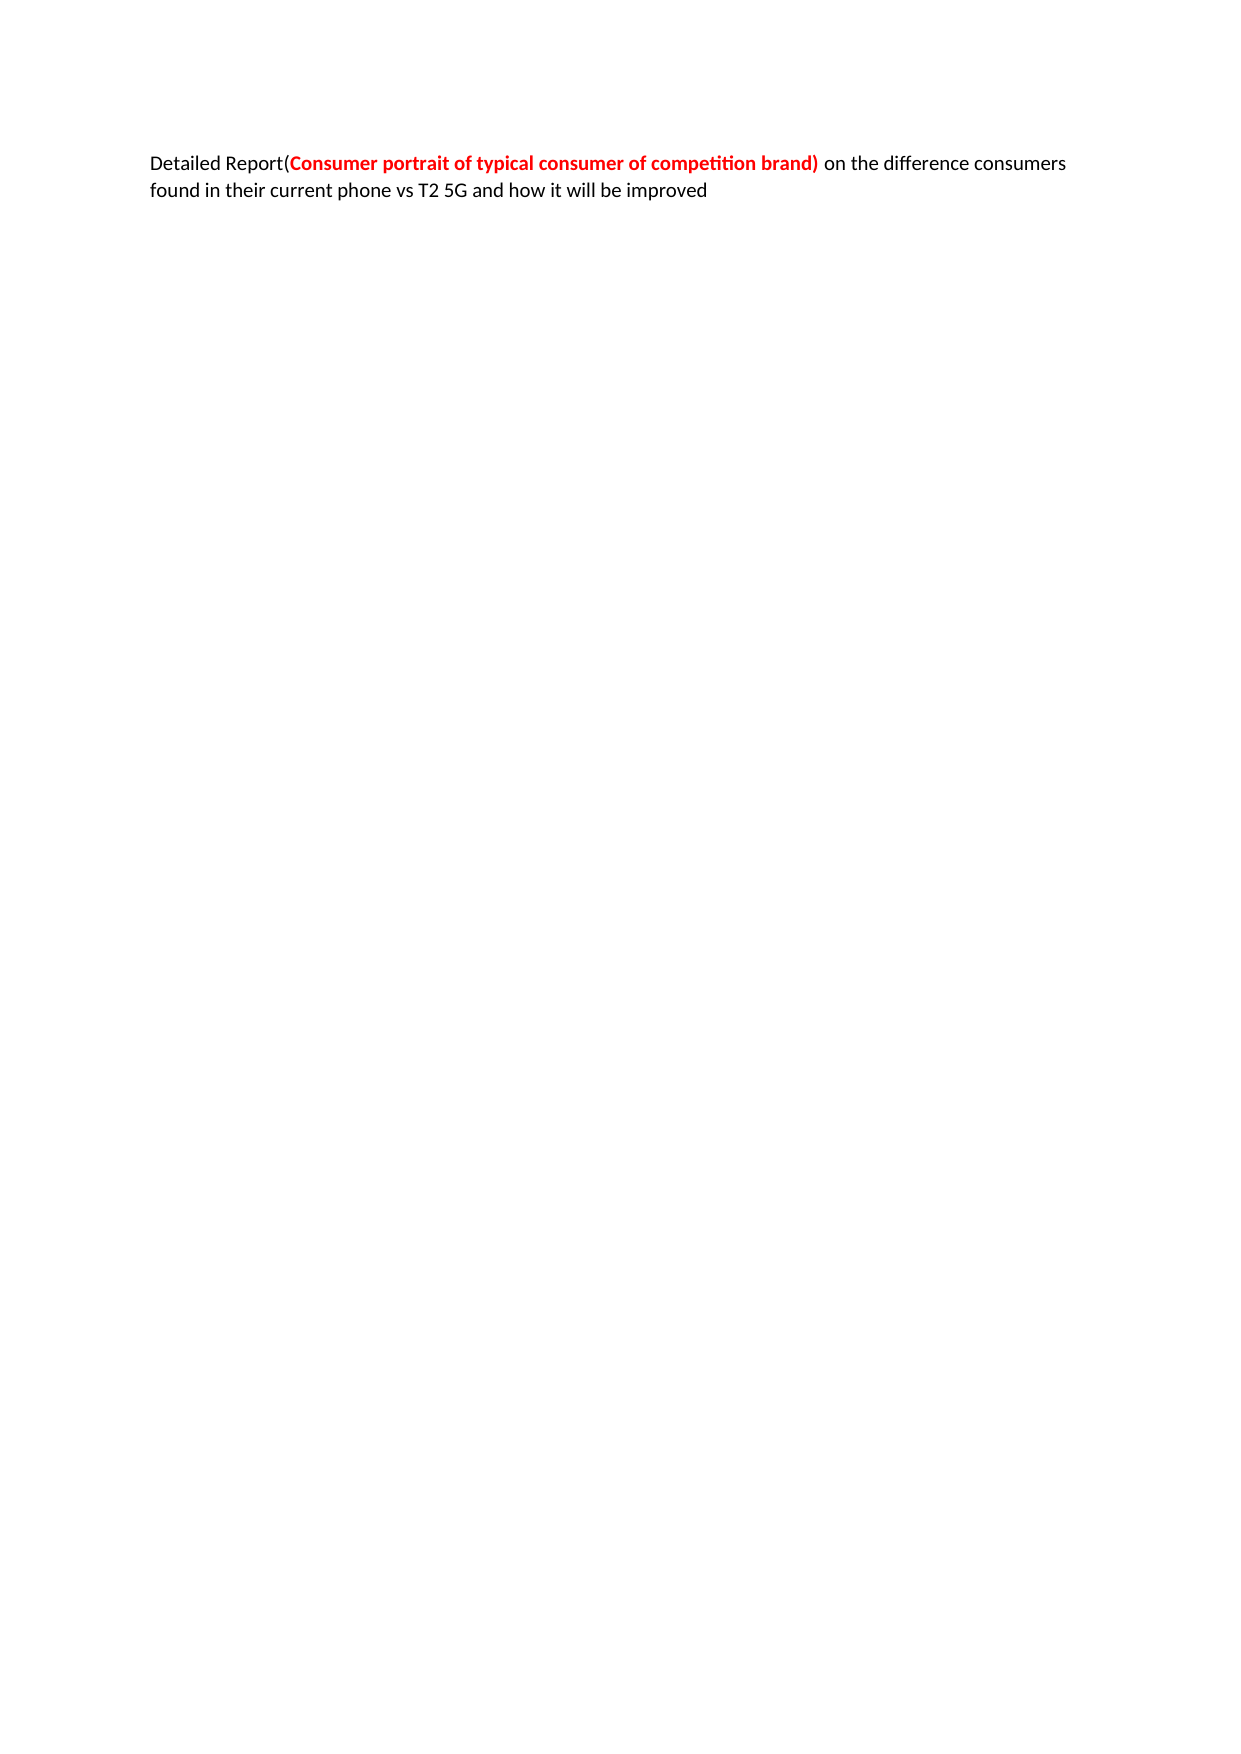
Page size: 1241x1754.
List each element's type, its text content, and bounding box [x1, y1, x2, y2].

text Detailed Report(Consumer portrait of typical consumer of competition brand) on the difference consumers found in their current phone vs T2 5G and how it will be improved [150, 150, 1090, 203]
